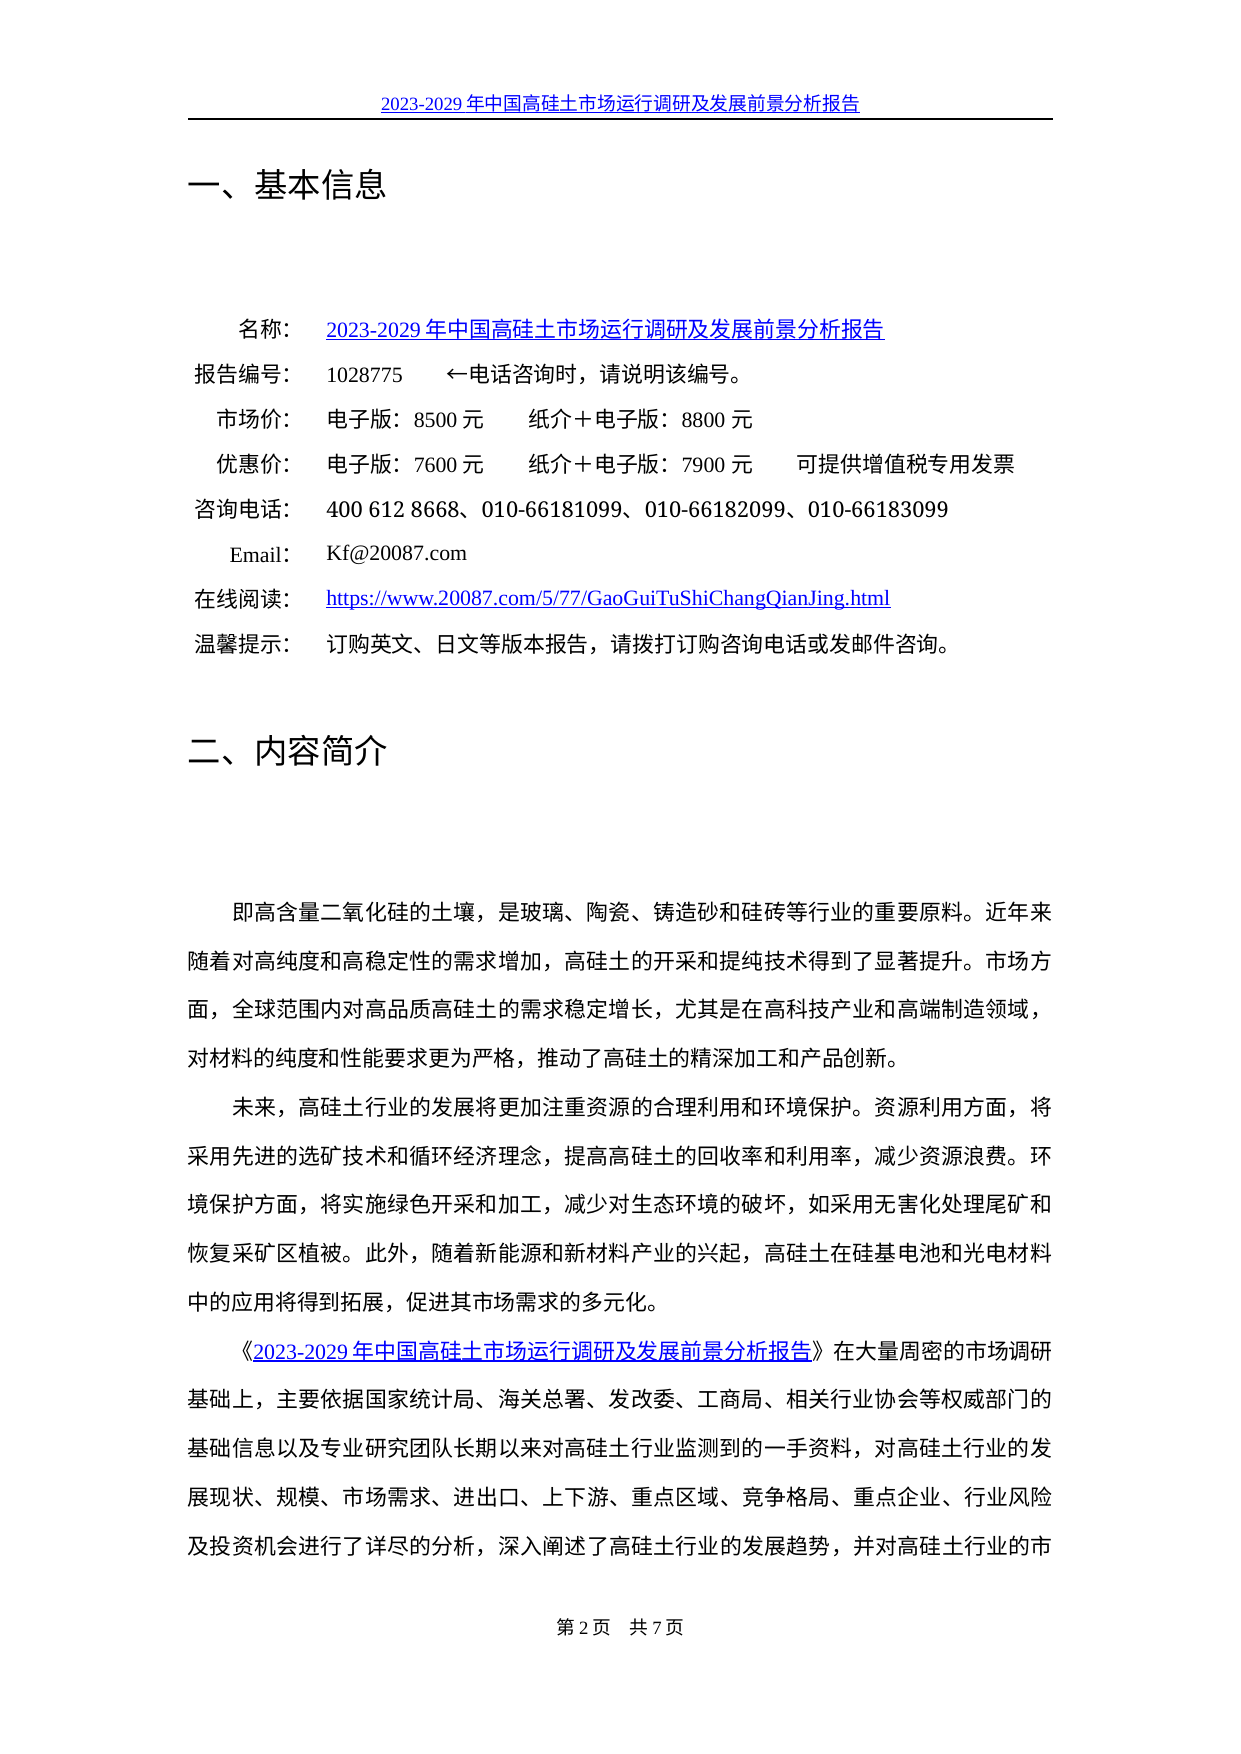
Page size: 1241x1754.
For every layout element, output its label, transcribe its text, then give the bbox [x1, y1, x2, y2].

title 二、内容简介 [187, 717, 1053, 782]
table_cell 订购英文、日文等版本报告，请拨打订购咨询电话或发邮件咨询。 [315, 627, 1073, 672]
table_cell 咨询电话： [167, 492, 315, 537]
table_header 2023-2029年中国高硅土市场运行调研及发展前景分析报告 [315, 312, 1073, 357]
title 一、基本信息 [187, 150, 1053, 215]
table_cell Email： [167, 537, 315, 582]
table_cell 报告编号： [167, 357, 315, 402]
table_cell 1028775 ←电话咨询时，请说明该编号。 [315, 357, 1073, 402]
table_cell 电子版：7600 元 纸介＋电子版：7900 元 可提供增值税专用发票 [315, 447, 1073, 492]
table_cell Kf@20087.com [315, 537, 1073, 582]
table_header 名称： [167, 312, 315, 357]
table_cell 400 612 8668、010-66181099、010-66182099、010-66183099 [315, 492, 1073, 537]
table_cell 市场价： [167, 402, 315, 447]
table_cell 优惠价： [167, 447, 315, 492]
table_cell [315, 582, 1073, 627]
table_cell 电子版：8500 元 纸介＋电子版：8800 元 [315, 402, 1073, 447]
table_cell 在线阅读： [167, 582, 315, 627]
table_cell 温馨提示： [167, 627, 315, 672]
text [187, 894, 1053, 1561]
